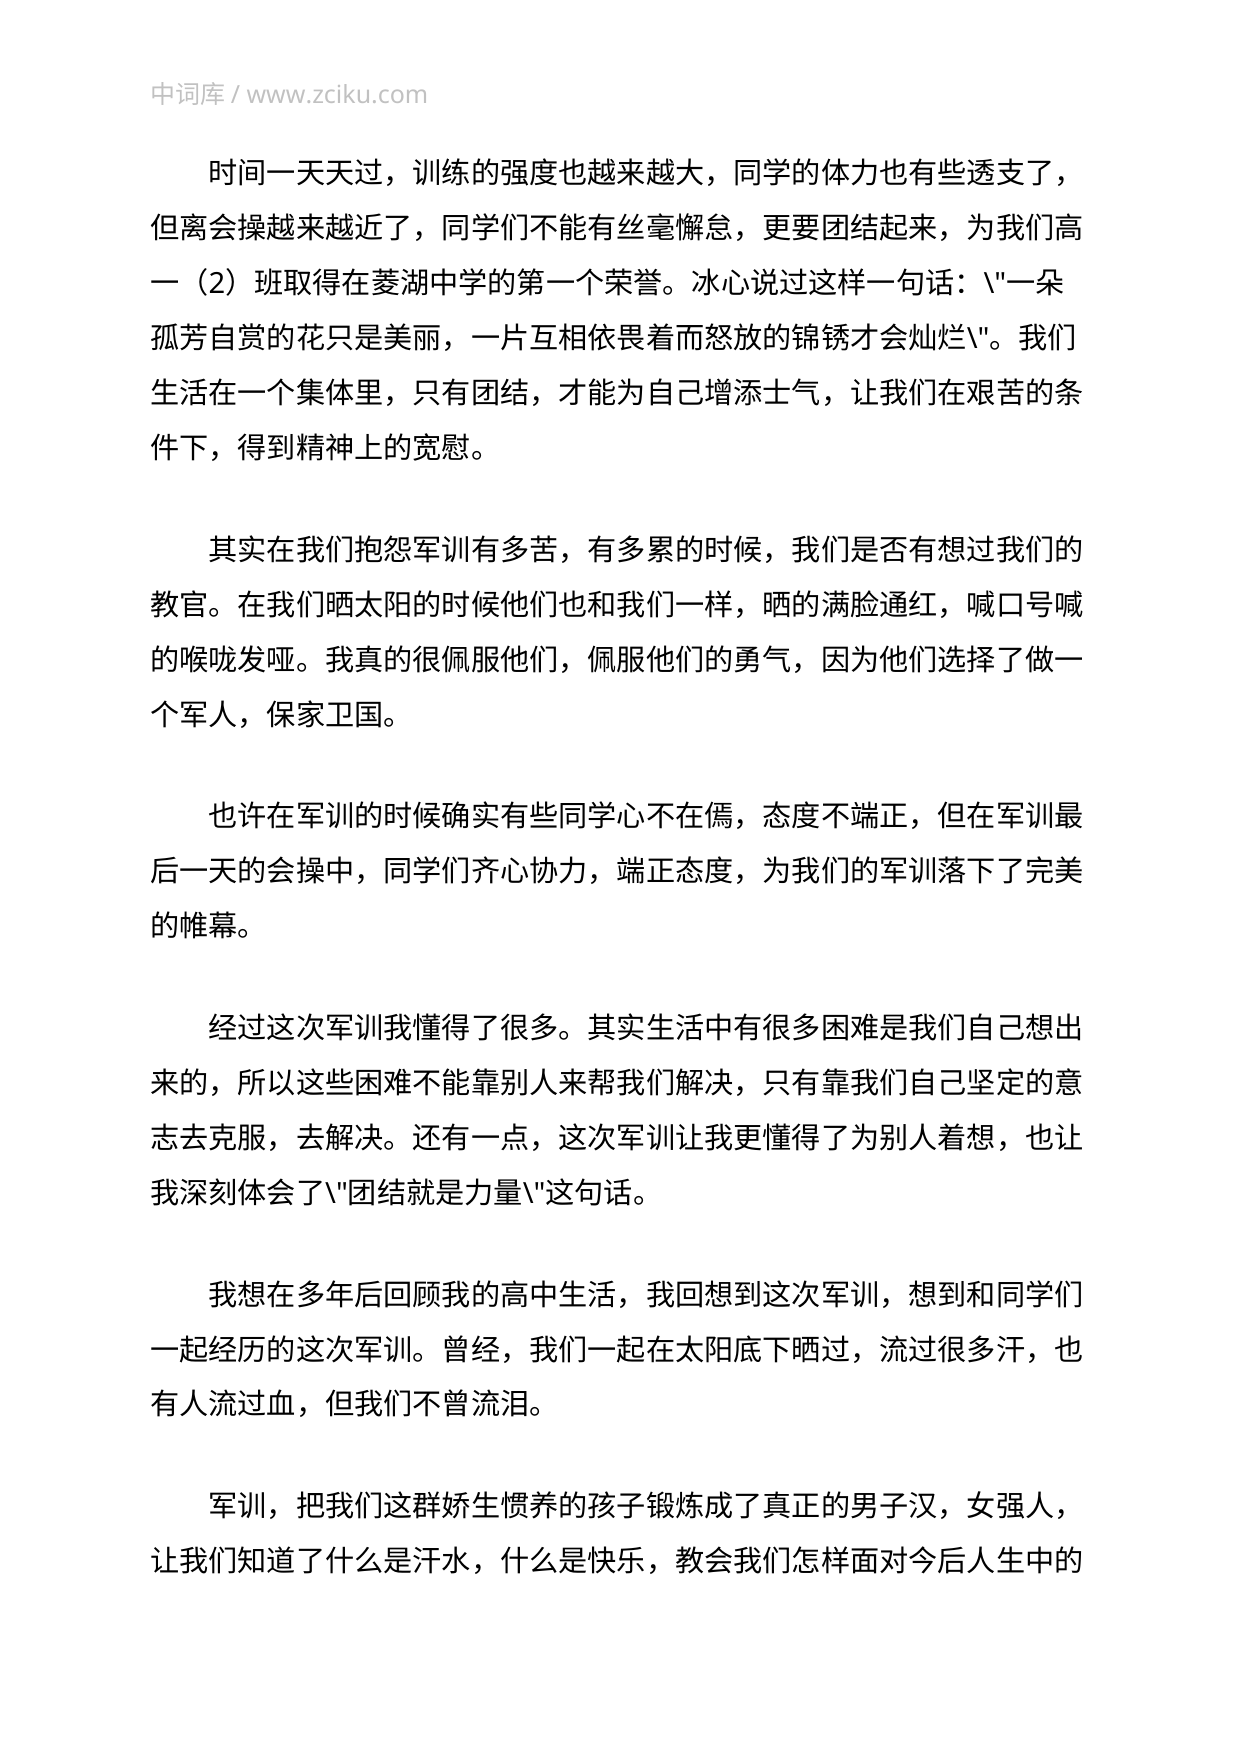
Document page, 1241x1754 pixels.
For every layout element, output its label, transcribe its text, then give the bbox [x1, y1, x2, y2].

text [150, 1483, 1090, 1580]
text 时间一天天过，训练的强度也越来越大，同学的体力也有些透支了，但离会操越来越近了，同学们不能有丝毫懈怠，更要团结起来，为我们高一（2）班取得在菱湖中学的第一个荣誉。冰心说过这样一句话：\"一朵孤芳自赏的花只是美丽，一片互相依畏着而怒放的锦锈才会灿烂\"。我们生活在一个集体里，只有团结，才能为自己增添士气，让我们在艰苦的条件下，得到精神上的宽慰。 [150, 150, 1090, 467]
text 我想在多年后回顾我的高中生活，我回想到这次军训，想到和同学们一起经历的这次军训。曾经，我们一起在太阳底下晒过，流过很多汗，也有人流过血，但我们不曾流泪。 [150, 1271, 1090, 1423]
text 也许在军训的时候确实有些同学心不在傿，态度不端正，但在军训最后一天的会操中，同学们齐心协力，端正态度，为我们的军训落下了完美的帷幕。 [150, 793, 1090, 945]
text 其实在我们抱怨军训有多苦，有多累的时候，我们是否有想过我们的教官。在我们晒太阳的时候他们也和我们一样，晒的满脸通红，喊口号喊的喉咙发哑。我真的很佩服他们，佩服他们的勇气，因为他们选择了做一个军人，保家卫国。 [150, 526, 1090, 733]
text 经过这次军训我懂得了很多。其实生活中有很多困难是我们自己想出来的，所以这些困难不能靠别人来帮我们解决，只有靠我们自己坚定的意志去克服，去解决。还有一点，这次军训让我更懂得了为别人着想，也让我深刻体会了\"团结就是力量\"这句话。 [150, 1004, 1090, 1212]
